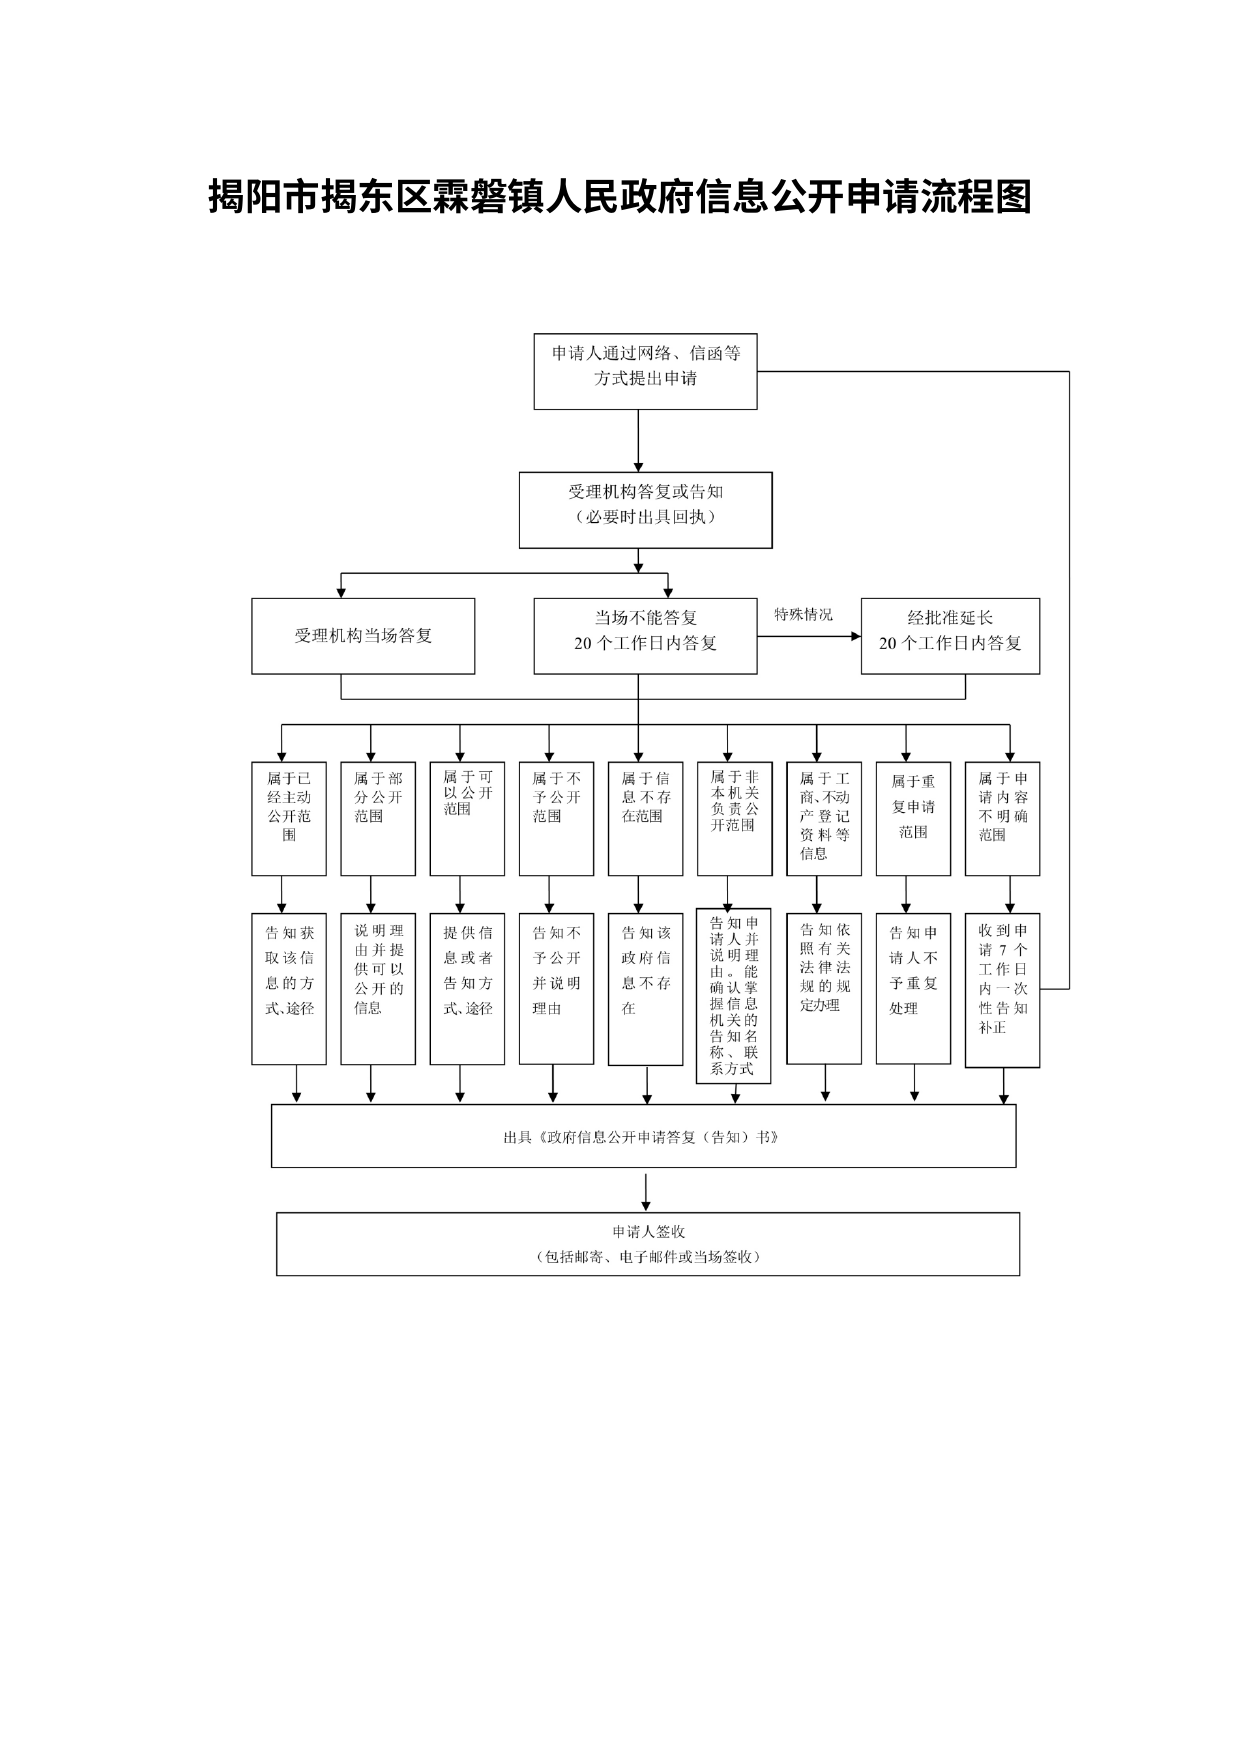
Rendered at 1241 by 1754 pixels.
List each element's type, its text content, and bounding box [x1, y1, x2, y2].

picture [142, 276, 1125, 1516]
text 揭阳市揭东区霖磐镇人民政府信息公开申请流程图 [187, 162, 1053, 227]
